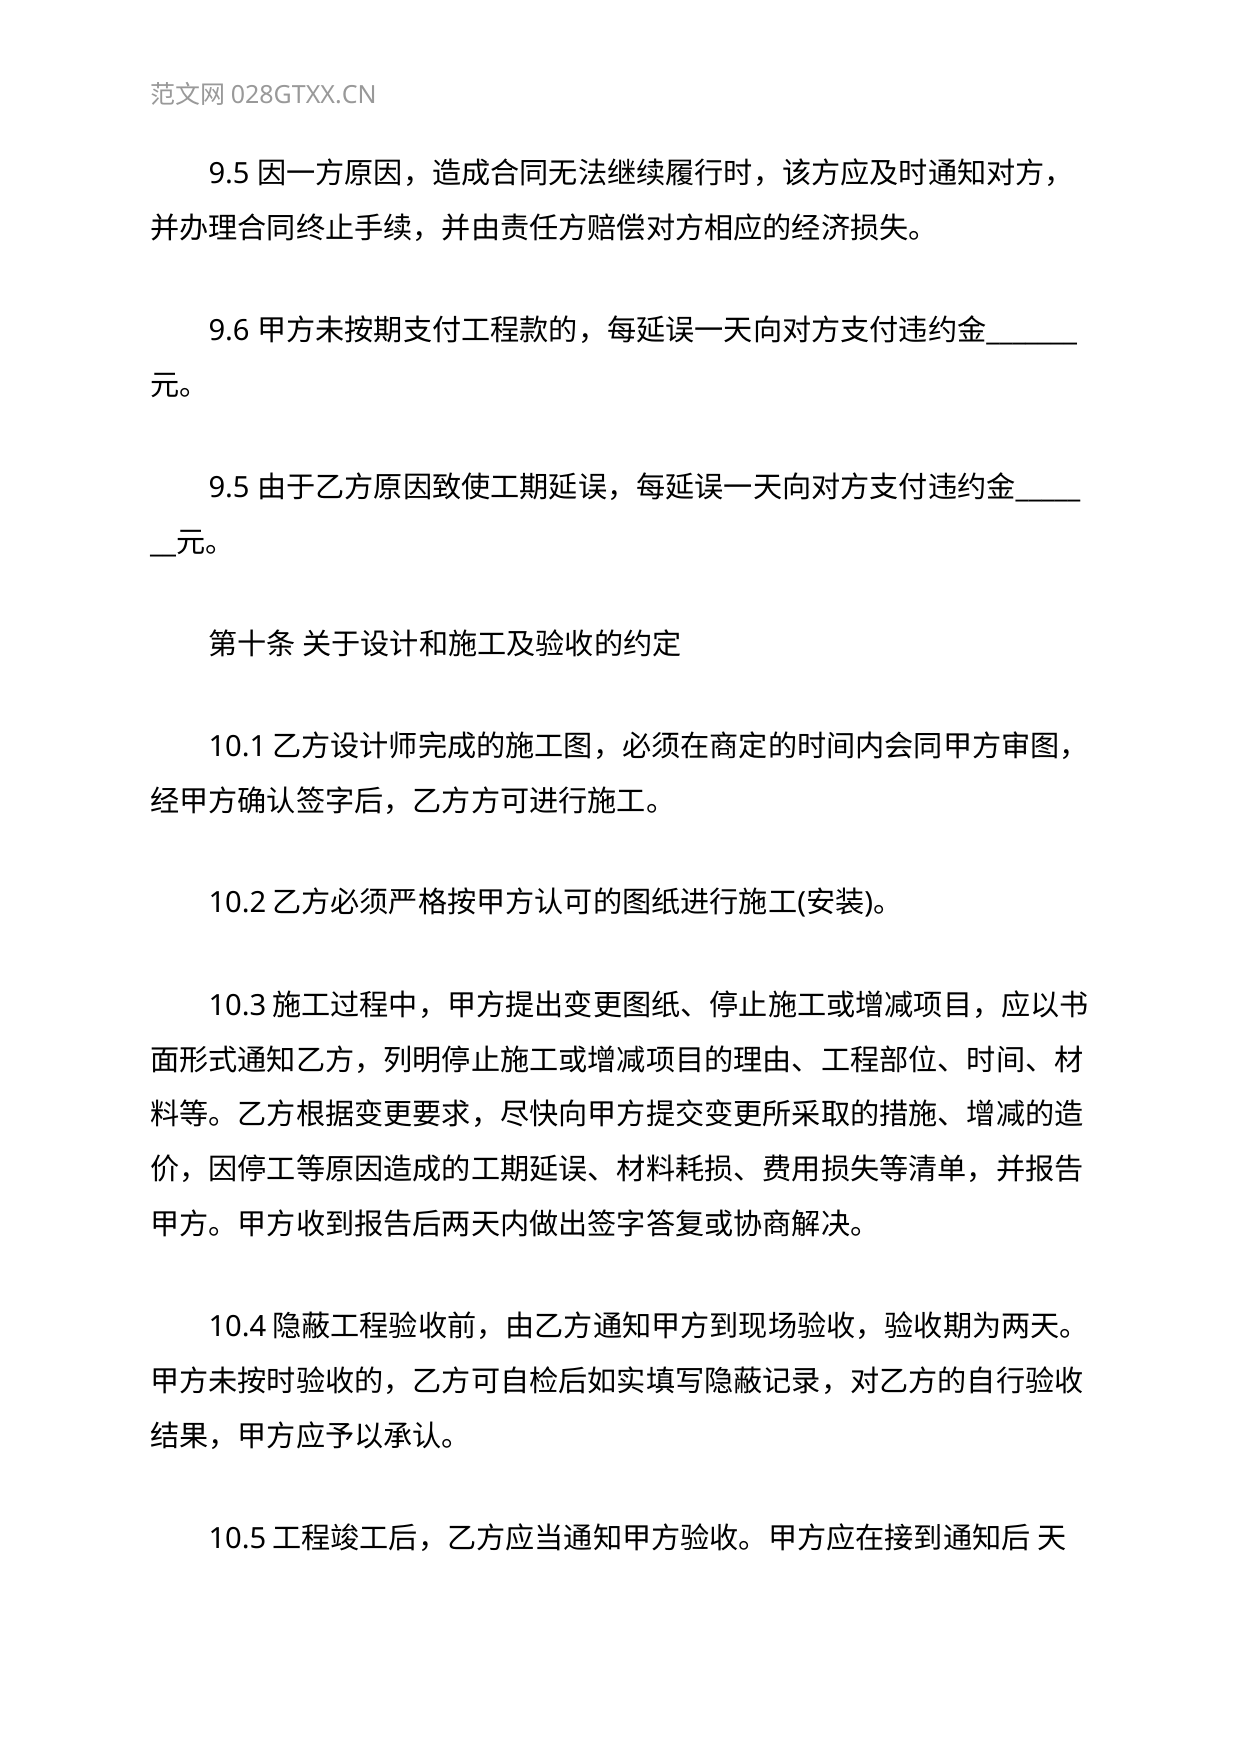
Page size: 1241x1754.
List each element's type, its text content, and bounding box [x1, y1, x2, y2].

text 第十条 关于设计和施工及验收的约定 [150, 621, 1090, 663]
text 10.3施工过程中，甲方提出变更图纸、停止施工或增减项目，应以书面形式通知乙方，列明停止施工或增减项目的理由、工程部位、时间、材料等。乙方根据变更要求，尽快向甲方提交变更所采取的措施、增减的造价，因停工等原因造成的工期延误、材料耗损、费用损失等清单，并报告甲方。甲方收到报告后两天内做出签字答复或协商解决。 [150, 981, 1090, 1243]
text 10.1乙方设计师完成的施工图，必须在商定的时间内会同甲方审图，经甲方确认签字后，乙方方可进行施工。 [150, 722, 1090, 819]
text 9.5 因一方原因，造成合同无法继续履行时，该方应及时通知对方，并办理合同终止手续，并由责任方赔偿对方相应的经济损失。 [150, 150, 1090, 247]
text 9.6 甲方未按期支付工程款的，每延误一天向对方支付违约金_______元。 [150, 307, 1090, 404]
text 10.4隐蔽工程验收前，由乙方通知甲方到现场验收，验收期为两天。甲方未按时验收的，乙方可自检后如实填写隐蔽记录，对乙方的自行验收结果，甲方应予以承认。 [150, 1302, 1090, 1455]
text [150, 1514, 1090, 1557]
text 9.5 由于乙方原因致使工期延误，每延误一天向对方支付违约金_______元。 [150, 463, 1090, 561]
text 10.2乙方必须严格按甲方认可的图纸进行施工(安装)。 [150, 879, 1090, 921]
